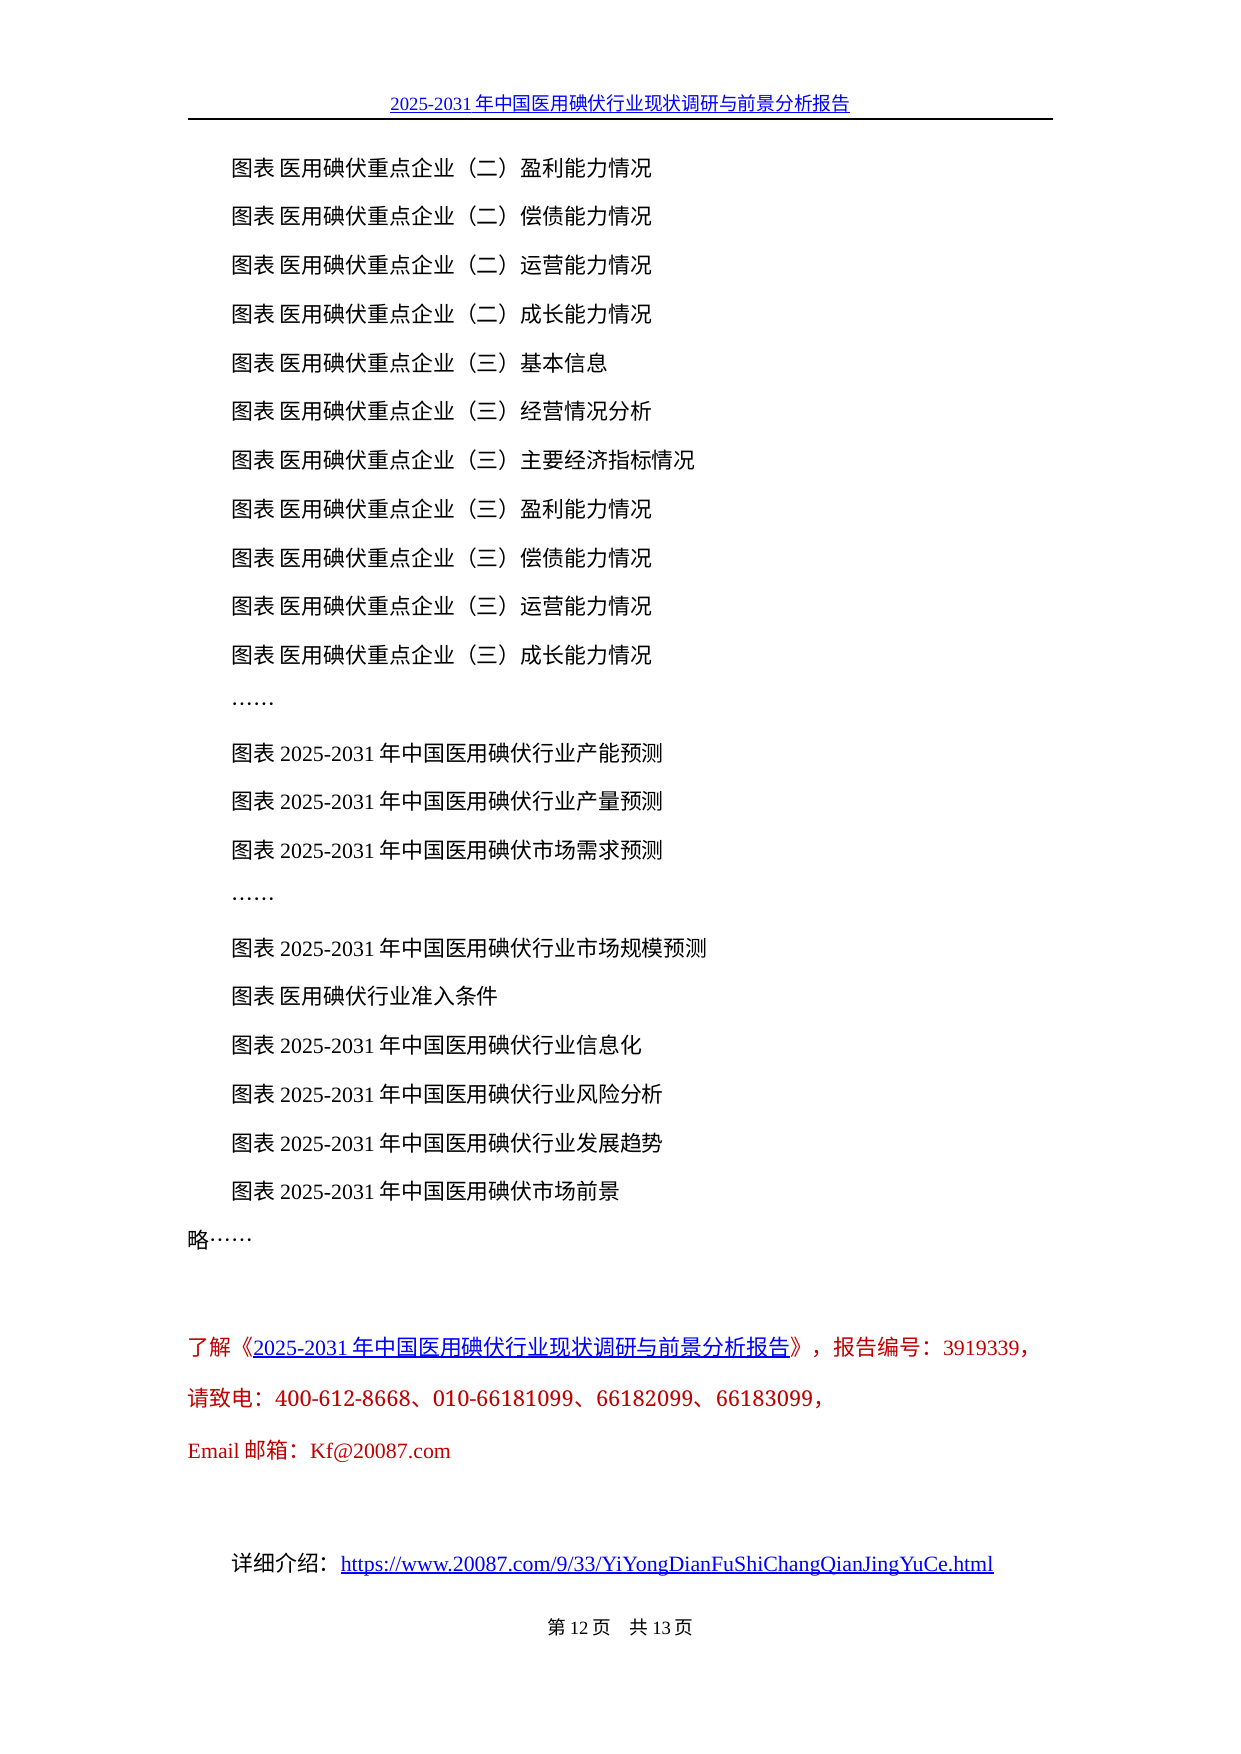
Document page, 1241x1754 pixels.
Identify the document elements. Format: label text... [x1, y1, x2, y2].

text 请致电：400-612-8668、010-66181099、66182099、66183099， [187, 1381, 1053, 1413]
text Email邮箱：Kf@20087.com [187, 1432, 1053, 1465]
text 了解《2025-2031年中国医用碘伏行业现状调研与前景分析报告》，报告编号：3919339， [187, 1329, 1053, 1362]
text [187, 150, 1053, 1255]
text 详细介绍：https://www.20087.com/9/33/YiYongDianFuShiChangQianJingYuCe.html [187, 1545, 1053, 1578]
